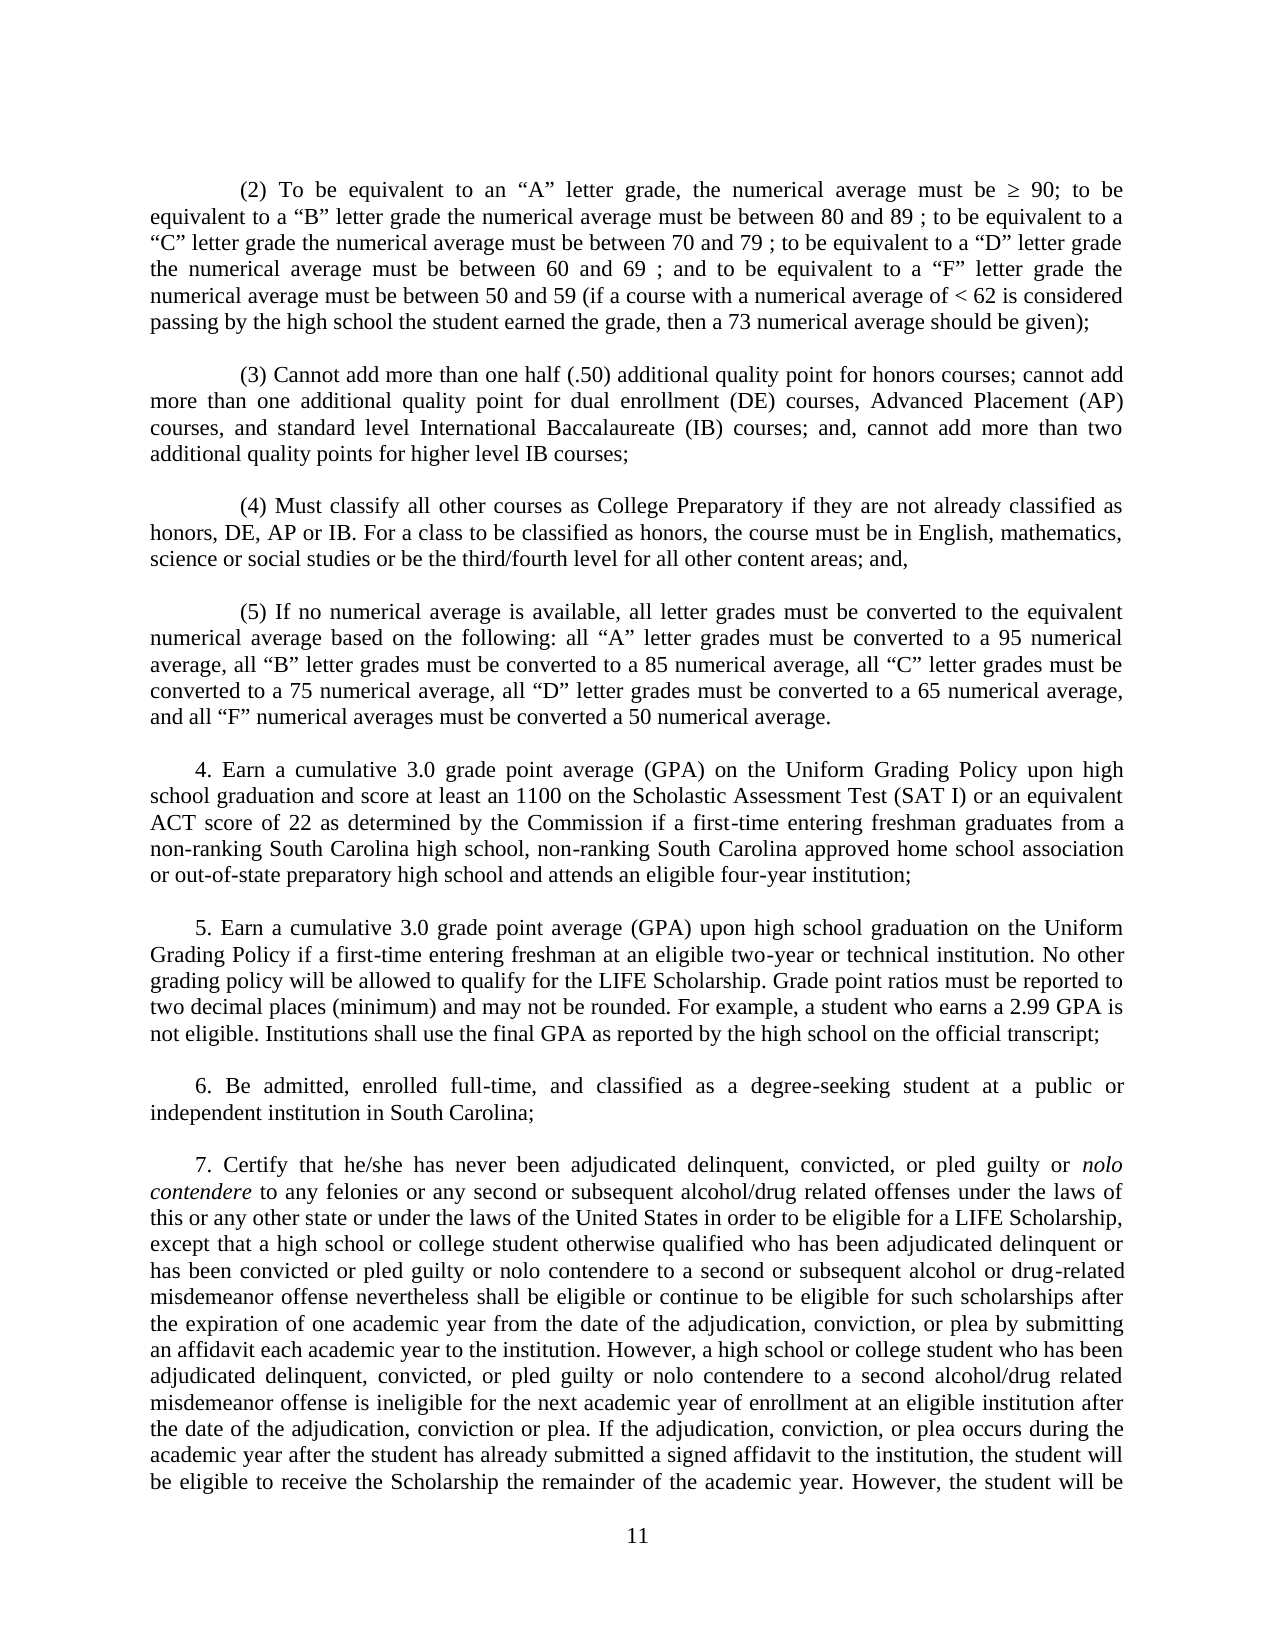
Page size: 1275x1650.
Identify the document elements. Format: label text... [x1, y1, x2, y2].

text 5. Earn a cumulative 3.0 grade point average (GPA) upon high school graduation on the Uniform Grading Policy if a first-time entering freshman at an eligible two-year or technical institution. No other grading policy will be allowed to qualify for the LIFE Scholarship. Grade point ratios must be reported to two decimal places (minimum) and may not be rounded. For example, a student who earns a 2.99 GPA is not eligible. Institutions shall use the final GPA as reported by the high school on the official transcript; [150, 914, 1125, 1046]
text 6. Be admitted, enrolled full-time, and classified as a degree-seeking student at a public or independent institution in South Carolina; [150, 1072, 1125, 1125]
text (4) Must classify all other courses as College Preparatory if they are not already classified as honors, DE, AP or IB. For a class to be classified as honors, the course must be in English, mathematics, science or social studies or be the third/fourth level for all other content areas; and, [150, 493, 1125, 572]
text (5) If no numerical average is available, all letter grades must be converted to the equivalent numerical average based on the following: all “A” letter grades must be converted to a 95 numerical average, all “B” letter grades must be converted to a 85 numerical average, all “C” letter grades must be converted to a 75 numerical average, all “D” letter grades must be converted to a 65 numerical average, and all “F” numerical averages must be converted a 50 numerical average. [150, 598, 1125, 730]
text (2) To be equivalent to an “A” letter grade, the numerical average must be ≥ 90; to be equivalent to a “B” letter grade the numerical average must be between 80 and 89 ; to be equivalent to a “C” letter grade the numerical average must be between 70 and 79 ; to be equivalent to a “D” letter grade the numerical average must be between 60 and 69 ; and to be equivalent to a “F” letter grade the numerical average must be between 50 and 59 (if a course with a numerical average of < 62 is considered passing by the high school the student earned the grade, then a 73 numerical average should be given); [150, 176, 1125, 334]
text (3) Cannot add more than one half (.50) additional quality point for honors courses; cannot add more than one additional quality point for dual enrollment (DE) courses, Advanced Placement (AP) courses, and standard level International Baccalaureate (IB) courses; and, cannot add more than two additional quality points for higher level IB courses; [150, 361, 1125, 466]
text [150, 1151, 1125, 1494]
text 4. Earn a cumulative 3.0 grade point average (GPA) on the Uniform Grading Policy upon high school graduation and score at least an 1100 on the Scholastic Assessment Test (SAT I) or an equivalent ACT score of 22 as determined by the Commission if a first-time entering freshman graduates from a non-ranking South Carolina high school, non-ranking South Carolina approved home school association or out-of-state preparatory high school and attends an eligible four-year institution; [150, 756, 1125, 888]
